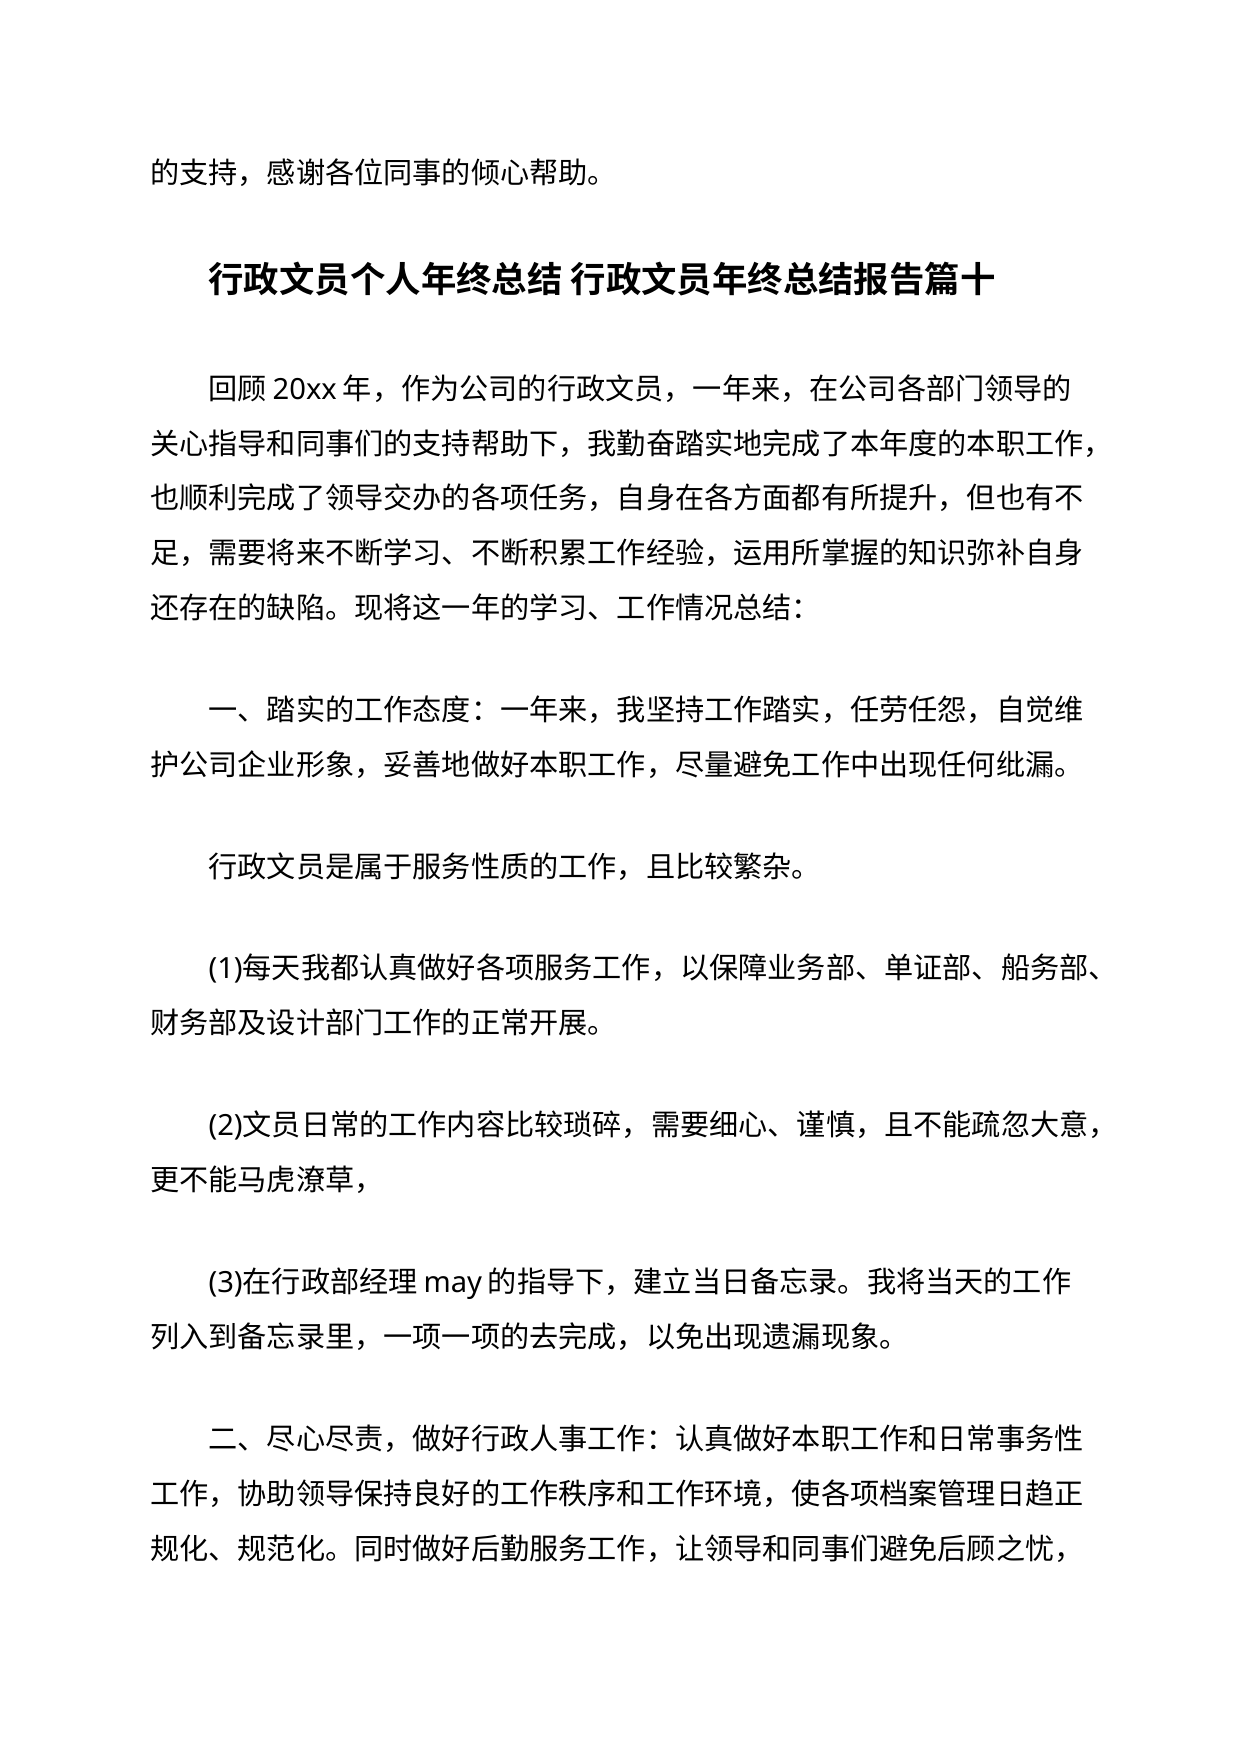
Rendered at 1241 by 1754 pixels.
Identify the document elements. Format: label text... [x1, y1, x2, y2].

text 一、踏实的工作态度：一年来，我坚持工作踏实，任劳任怨，自觉维护公司企业形象，妥善地做好本职工作，尽量避免工作中出现任何纰漏。 [150, 687, 1090, 784]
text 行政文员是属于服务性质的工作，且比较繁杂。 [150, 843, 1090, 886]
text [150, 1415, 1090, 1567]
text (1)每天我都认真做好各项服务工作，以保障业务部、单证部、船务部、财务部及设计部门工作的正常开展。 [150, 945, 1090, 1042]
text 回顾20xx年，作为公司的行政文员，一年来，在公司各部门领导的关心指导和同事们的支持帮助下，我勤奋踏实地完成了本年度的本职工作，也顺利完成了领导交办的各项任务，自身在各方面都有所提升，但也有不足，需要将来不断学习、不断积累工作经验，运用所掌握的知识弥补自身还存在的缺陷。现将这一年的学习、工作情况总结： [150, 365, 1090, 627]
text (2)文员日常的工作内容比较琐碎，需要细心、谨慎，且不能疏忽大意，更不能马虎潦草， [150, 1102, 1090, 1199]
text (3)在行政部经理may的指导下，建立当日备忘录。我将当天的工作列入到备忘录里，一项一项的去完成，以免出现遗漏现象。 [150, 1259, 1090, 1356]
text 行政文员个人年终总结 行政文员年终总结报告篇十 [150, 252, 1090, 303]
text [150, 150, 1090, 192]
